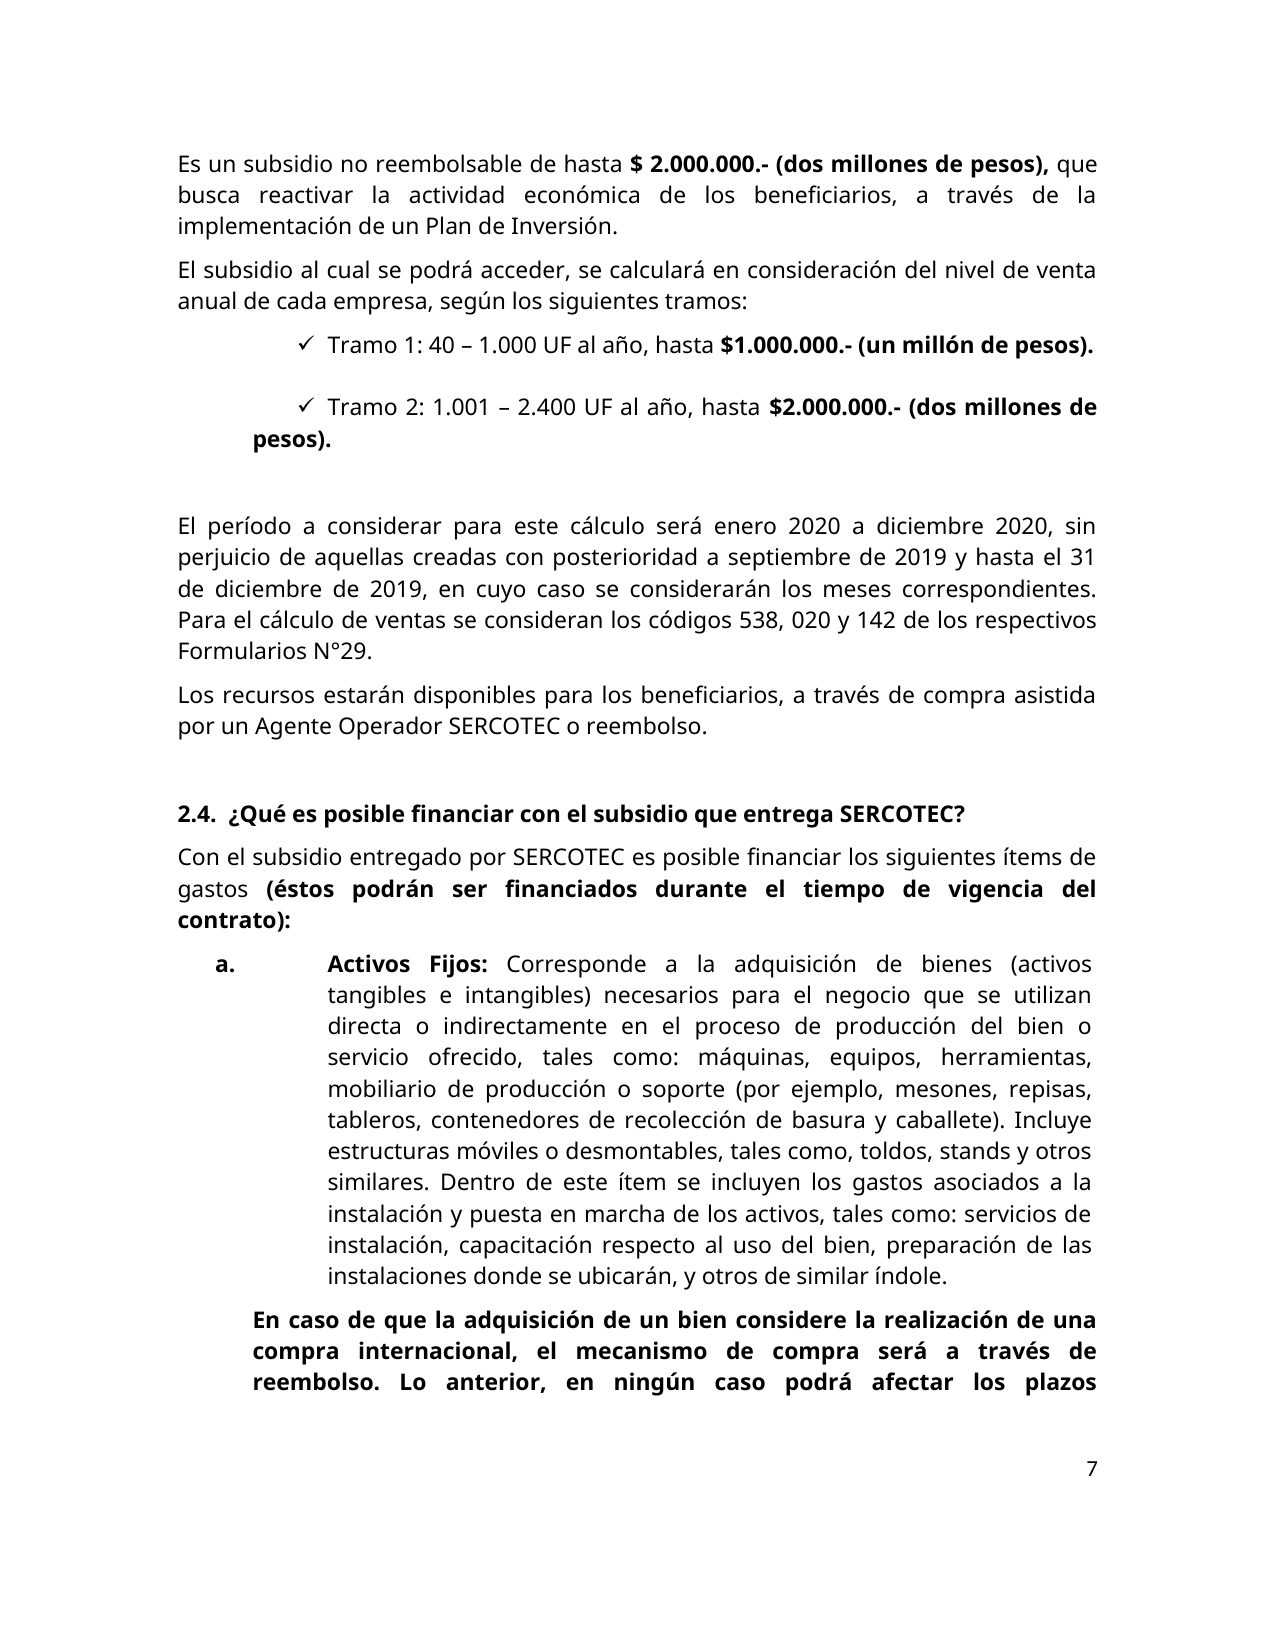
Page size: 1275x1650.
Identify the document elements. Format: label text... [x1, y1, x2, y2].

text El período a considerar para este cálculo será enero 2020 a diciembre 2020, sin perjuicio de aquellas creadas con posterioridad a septiembre de 2019 y hasta el 31 de diciembre de 2019, en cuyo caso se considerarán los meses correspondientes. Para el cálculo de ventas se consideran los códigos 538, 020 y 142 de los respectivos Formularios N°29. [177, 510, 1098, 666]
list Activos Fijos: Corresponde a la adquisición de bienes (activos tangibles e intangibles) necesarios para el negocio que se utilizan directa o indirectamente en el proceso de producción del bien o servicio ofrecido, tales como: máquinas, equipos, herramientas, mobiliario de producción o soporte (por ejemplo, mesones, repisas, tableros, contenedores de recolección de basura y caballete). Incluye estructuras móviles o desmontables, tales como, toldos, stands y otros similares. Dentro de este ítem se incluyen los gastos asociados a la instalación y puesta en marcha de los activos, tales como: servicios de instalación, capacitación respecto al uso del bien, preparación de las instalaciones donde se ubicarán, y otros de similar índole. [215, 948, 1093, 1291]
list Tramo 2: 1.001 – 2.400 UF al año, hasta $2.000.000.- (dos millones de pesos). [252, 391, 1098, 454]
text 2.4. ¿Qué es posible financiar con el subsidio que entrega SERCOTEC? [177, 798, 1098, 829]
text Con el subsidio entregado por SERCOTEC es posible financiar los siguientes ítems de gastos (éstos podrán ser financiados durante el tiempo de vigencia del contrato): [177, 841, 1098, 935]
text Los recursos estarán disponibles para los beneficiarios, a través de compra asistida por un Agente Operador SERCOTEC o reembolso. [177, 679, 1098, 741]
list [252, 1304, 1098, 1398]
list Tramo 1: 40 – 1.000 UF al año, hasta $1.000.000.- (un millón de pesos). [252, 329, 1098, 360]
text Es un subsidio no reembolsable de hasta $ 2.000.000.- (dos millones de pesos), que busca reactivar la actividad económica de los beneficiarios, a través de la implementación de un Plan de Inversión. [102, 148, 1098, 241]
text El subsidio al cual se podrá acceder, se calculará en consideración del nivel de venta anual de cada empresa, según los siguientes tramos: [102, 254, 1098, 316]
